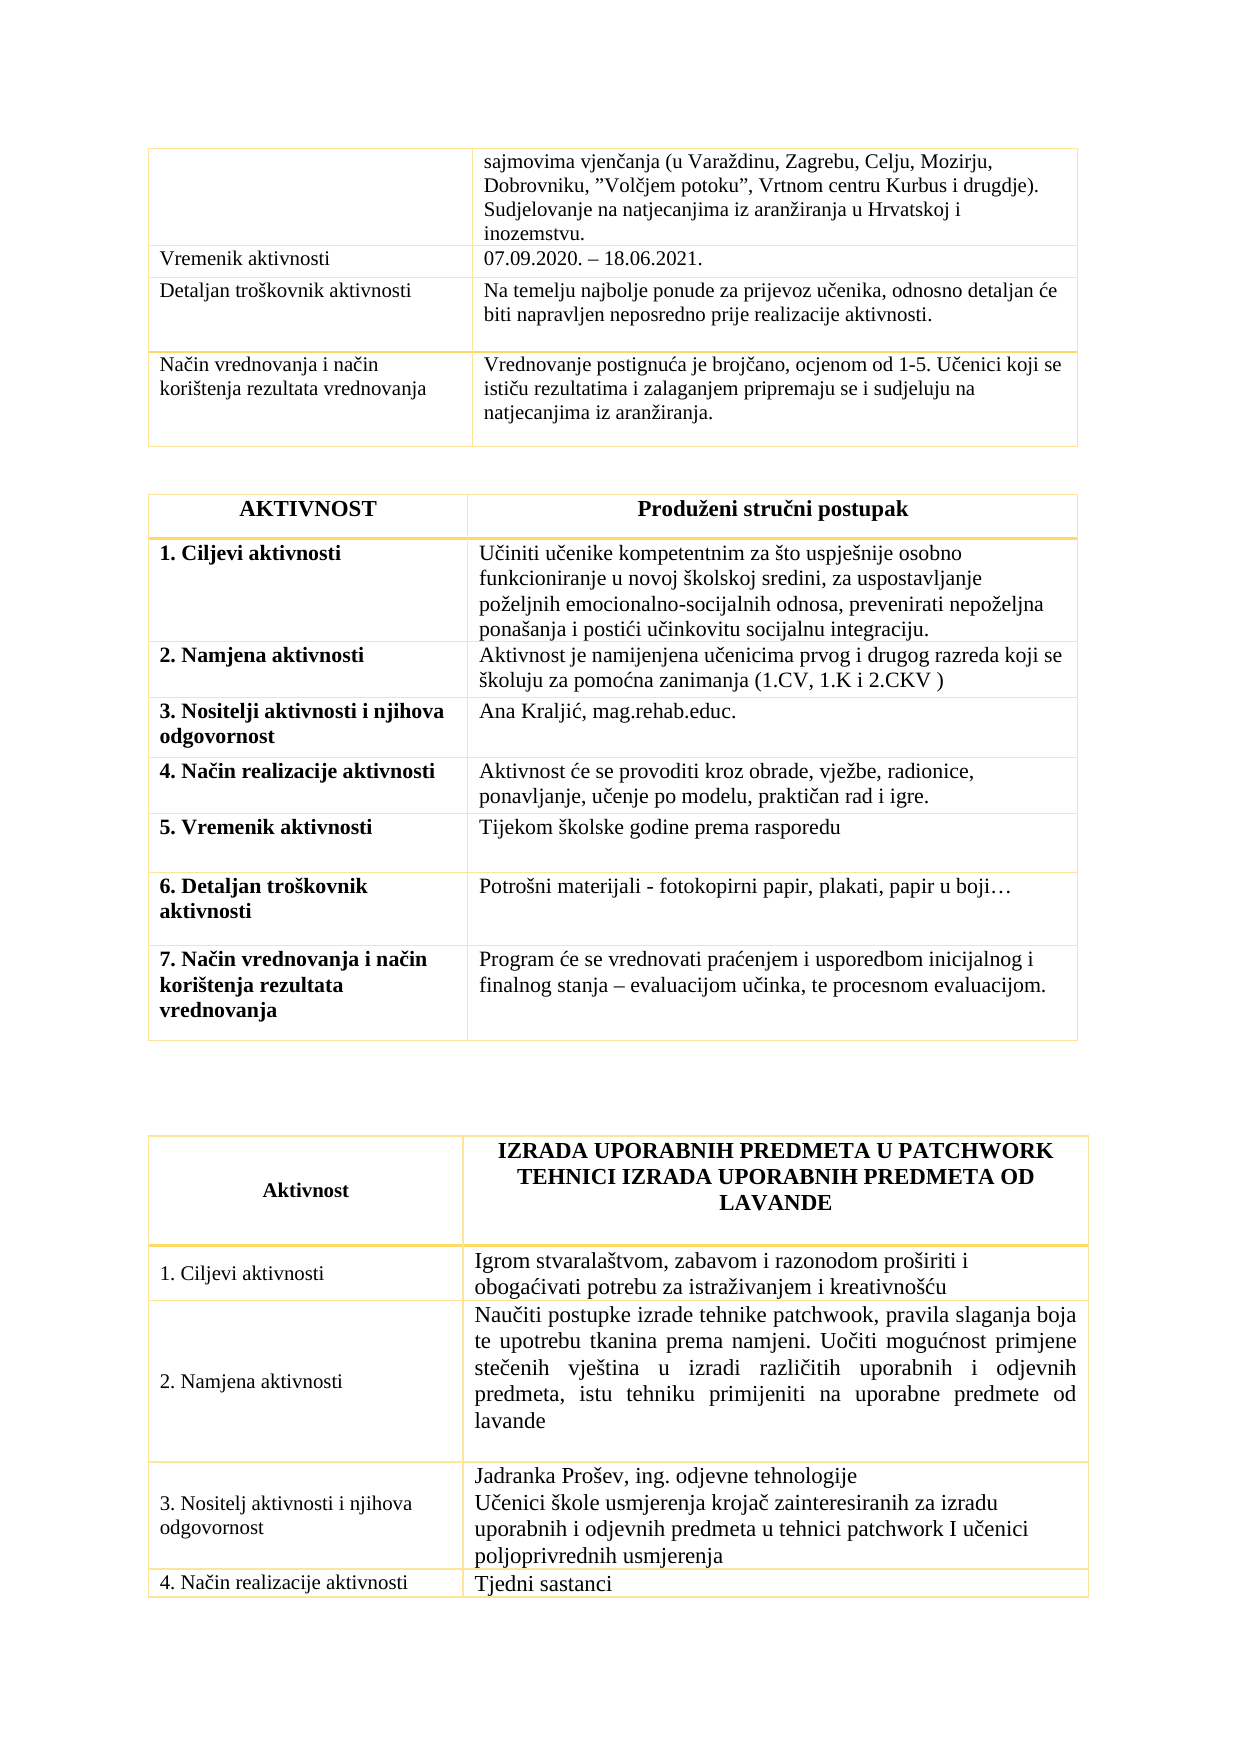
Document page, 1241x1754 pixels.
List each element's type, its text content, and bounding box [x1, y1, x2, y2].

table_cell Vremenik aktivnosti [149, 246, 472, 277]
table_cell Način vrednovanja i način korištenja rezultata vrednovanja [149, 353, 472, 446]
table_cell 4. Način realizacije aktivnosti [149, 758, 467, 813]
table_cell Tijekom školske godine prema rasporedu [468, 814, 1077, 872]
table_cell Vrednovanje postignuća je brojčano, ocjenom od 1-5. Učenici koji se ističu rezultatima i zalaganjem pripremaju se i sudjeluju na natjecanjima iz aranžiranja. [473, 353, 1077, 446]
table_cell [464, 1570, 1088, 1596]
table_cell 6. Detaljan troškovnik aktivnosti [149, 873, 467, 945]
table_cell 1. Ciljevi aktivnosti [149, 540, 467, 641]
table_cell 7. Način vrednovanja i način korištenja rezultata vrednovanja [149, 946, 467, 1040]
table_cell 2. Namjena aktivnosti [149, 1301, 462, 1461]
table_cell Program će se vrednovati praćenjem i usporedbom inicijalnog i finalnog stanja – evaluacijom učinka, te procesnom evaluacijom. [468, 946, 1077, 1040]
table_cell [473, 149, 1077, 245]
table_cell Igrom stvaralaštvom, zabavom i razonodom proširiti i obogaćivati potrebu za istraživanjem i kreativnošću [464, 1247, 1088, 1300]
table_cell Potrošni materijali - fotokopirni papir, plakati, papir u boji… [468, 873, 1077, 945]
table_cell Aktivnost je namijenjena učenicima prvog i drugog razreda koji se školuju za pomoćna zanimanja (1.CV, 1.K i 2.CKV ) [468, 642, 1077, 697]
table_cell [149, 149, 472, 245]
table_cell Učiniti učenike kompetentnim za što uspješnije osobno funkcioniranje u novoj školskoj sredini, za uspostavljanje poželjnih emocionalno-socijalnih odnosa, prevenirati nepoželjna ponašanja i postići učinkovitu socijalnu integraciju. [468, 540, 1077, 641]
table_cell 07.09.2020. – 18.06.2021. [473, 246, 1077, 277]
table_cell 5. Vremenik aktivnosti [149, 814, 467, 872]
table_cell Ana Kraljić, mag.rehab.educ. [468, 698, 1077, 757]
table_header Aktivnost [149, 1137, 462, 1244]
table_header IZRADA UPORABNIH PREDMETA U PATCHWORK TEHNICI IZRADA UPORABNIH PREDMETA OD LAVANDE [464, 1137, 1088, 1244]
table_cell 3. Nositelji aktivnosti i njihova odgovornost [149, 698, 467, 757]
table_header AKTIVNOST [149, 495, 467, 537]
table_cell 3. Nositelj aktivnosti i njihova odgovornost [149, 1463, 462, 1568]
table_cell Detaljan troškovnik aktivnosti [149, 278, 472, 351]
table_cell Aktivnost će se provoditi kroz obrade, vježbe, radionice, ponavljanje, učenje po modelu, praktičan rad i igre. [468, 758, 1077, 813]
table_header Produženi stručni postupak [468, 495, 1077, 537]
table_cell 1. Ciljevi aktivnosti [149, 1247, 462, 1300]
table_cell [149, 1570, 462, 1596]
table_cell Naučiti postupke izrade tehnike patchwook, pravila slaganja boja te upotrebu tkanina prema namjeni. Uočiti mogućnost primjene stečenih vještina u izradi različitih uporabnih i odjevnih predmeta, istu tehniku primijeniti na uporabne predmete od lavande [464, 1301, 1088, 1461]
table_cell Na temelju najbolje ponude za prijevoz učenika, odnosno detaljan će biti napravljen neposredno prije realizacije aktivnosti. [473, 278, 1077, 351]
table_cell 2. Namjena aktivnosti [149, 642, 467, 697]
table_cell Jadranka Prošev, ing. odjevne tehnologije Učenici škole usmjerenja krojač zainteresiranih za izradu uporabnih i odjevnih predmeta u tehnici patchwork I učenici poljoprivrednih usmjerenja [464, 1463, 1088, 1568]
